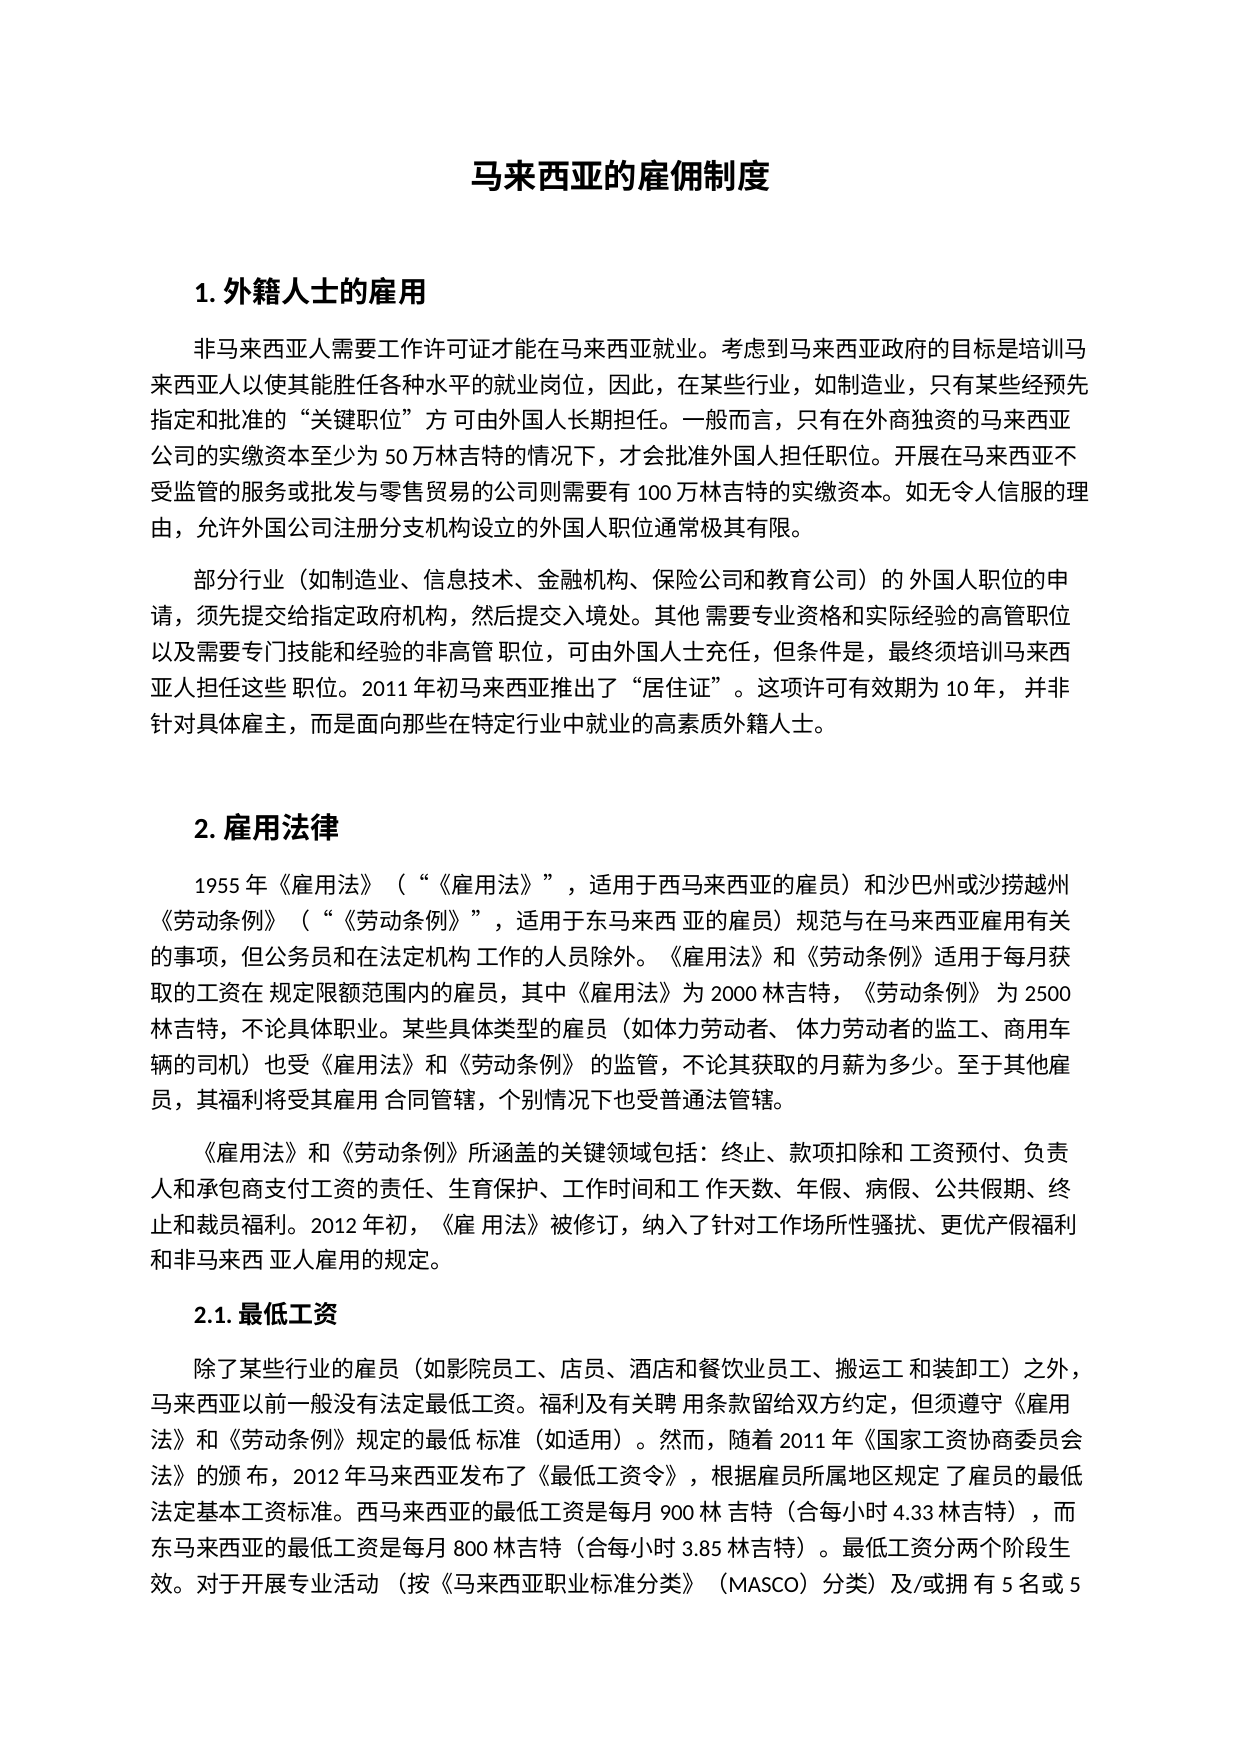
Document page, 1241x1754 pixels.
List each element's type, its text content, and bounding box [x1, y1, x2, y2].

text 非马来西亚人需要工作许可证才能在马来西亚就业。考虑到马来西亚政府的目标是培训马来西亚人以使其能胜任各种水平的就业岗位，因此，在某些行业，如制造业，只有某些经预先指定和批准的“关键职位”方 可由外国人长期担任。一般而言，只有在外商独资的马来西亚公司的实缴资本至少为 50 万林吉特的情况下，才会批准外国人担任职位。开展在马来西亚不受监管的服务或批发与零售贸易的公司则需要有 100 万林吉特的实缴资本。如无令人信服的理由，允许外国公司注册分支机构设立的外国人职位通常极其有限。 [150, 331, 1090, 543]
text 1955 年《雇用法》（“《雇用法》”，适用于西马来西亚的雇员）和沙巴州或沙捞越州《劳动条例》（“《劳动条例》”，适用于东马来西 亚的雇员）规范与在马来西亚雇用有关的事项，但公务员和在法定机构 工作的人员除外。《雇用法》和《劳动条例》适用于每月获取的工资在 规定限额范围内的雇员，其中《雇用法》为 2000 林吉特，《劳动条例》 为 2500 林吉特，不论具体职业。某些具体类型的雇员（如体力劳动者、 体力劳动者的监工、商用车辆的司机）也受《雇用法》和《劳动条例》 的监管，不论其获取的月薪为多少。至于其他雇员，其福利将受其雇用 合同管辖，个别情况下也受普通法管辖。 [150, 867, 1090, 1116]
text 部分行业（如制造业、信息技术、金融机构、保险公司和教育公司）的 外国人职位的申请，须先提交给指定政府机构，然后提交入境处。其他 需要专业资格和实际经验的高管职位以及需要专门技能和经验的非高管 职位，可由外国人士充任，但条件是，最终须培训马来西亚人担任这些 职位。2011 年初马来西亚推出了“居住证”。这项许可有效期为 10 年， 并非针对具体雇主，而是面向那些在特定行业中就业的高素质外籍人士。 [150, 562, 1090, 739]
text 2. 雇用法律 [150, 805, 1090, 847]
text 《雇用法》和《劳动条例》所涵盖的关键领域包括：终止、款项扣除和 工资预付、负责人和承包商支付工资的责任、生育保护、工作时间和工 作天数、年假、病假、公共假期、终止和裁员福利。2012 年初，《雇 用法》被修订，纳入了针对工作场所性骚扰、更优产假福利和非马来西 亚人雇用的规定。 [150, 1135, 1090, 1276]
text 马来西亚的雇佣制度 [150, 150, 1090, 198]
text 1. 外籍人士的雇用 [150, 268, 1090, 311]
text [150, 1351, 1090, 1599]
text 2.1. 最低工资 [150, 1295, 1090, 1331]
